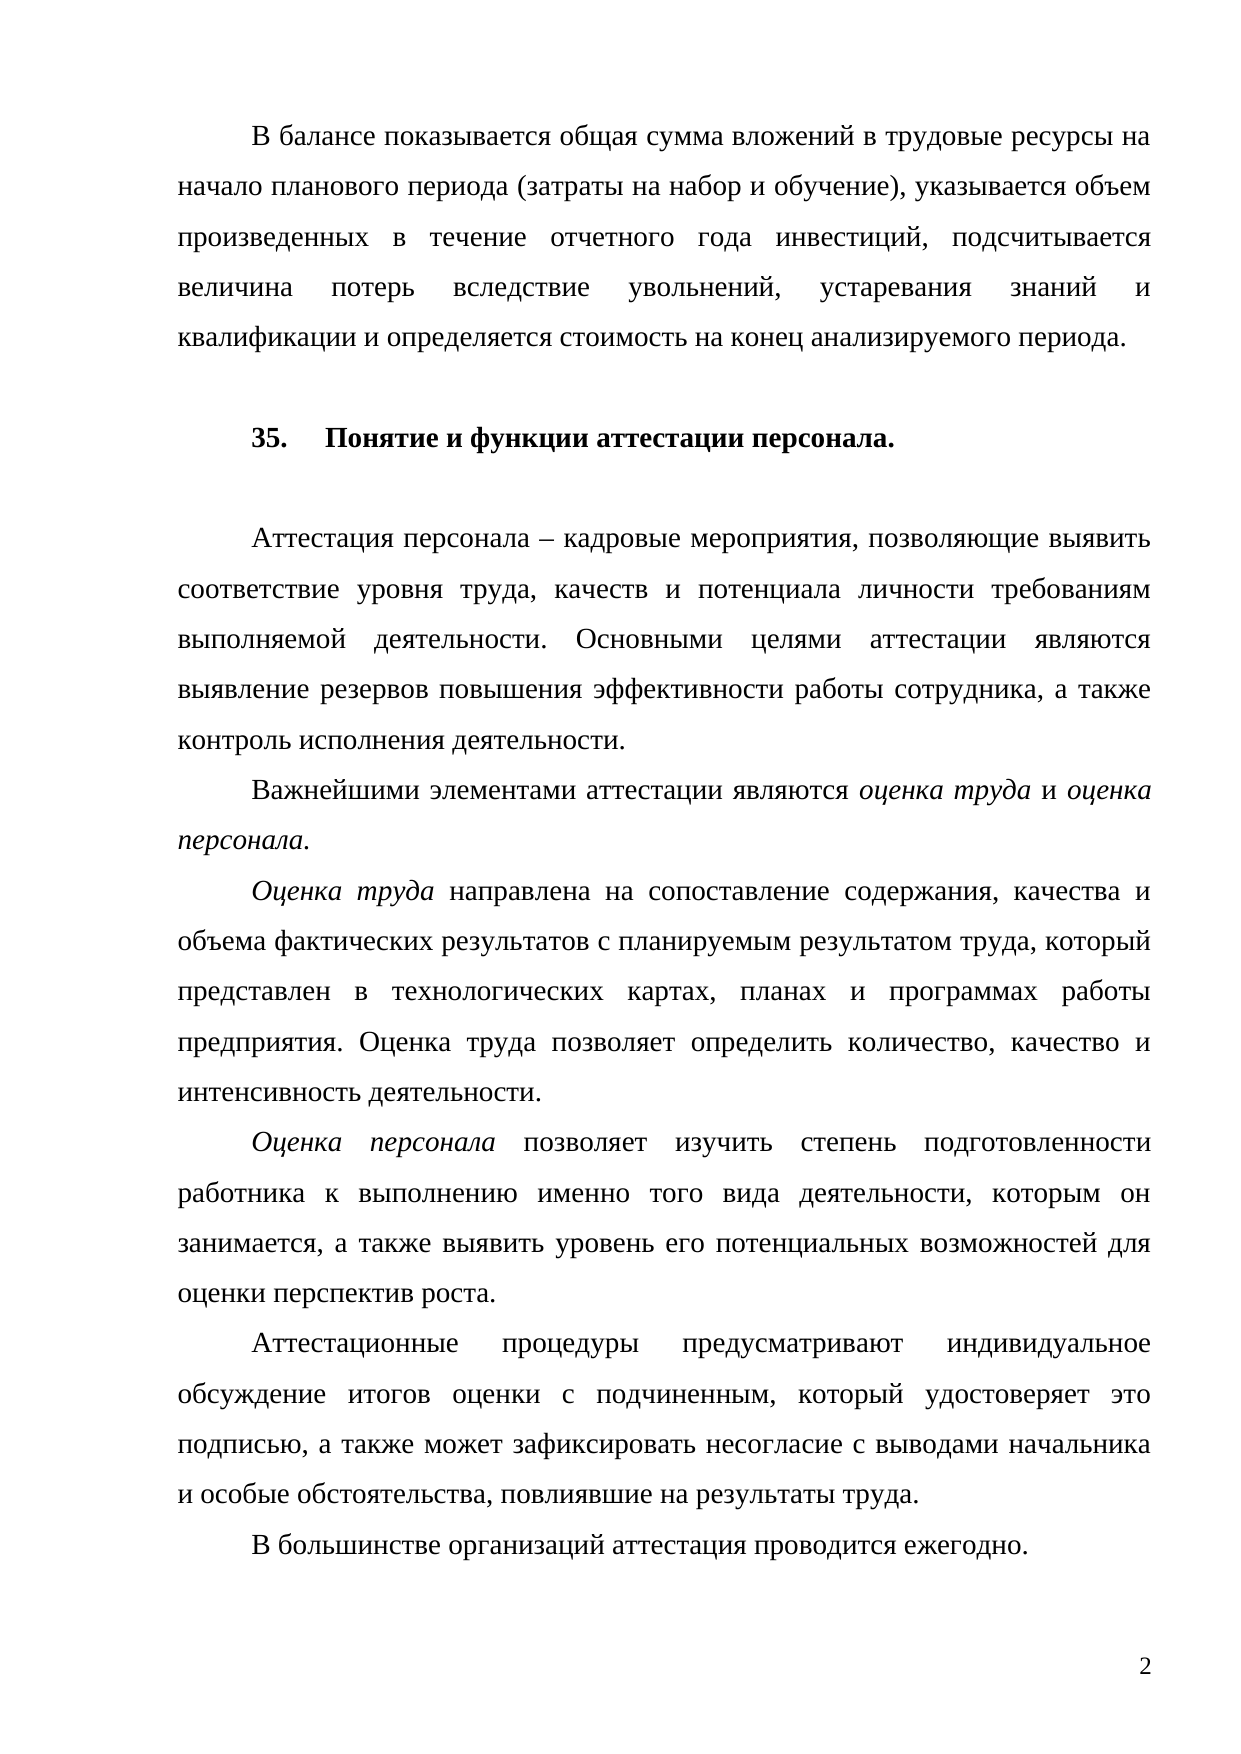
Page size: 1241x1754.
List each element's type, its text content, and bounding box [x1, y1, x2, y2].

title Оценка персонала позволяет изучить степень подготовленности работника к выполнению именно того вида деятельности, которым он занимается, а также выявить уровень его потенциальных возможностей для оценки перспектив роста. [177, 1124, 1152, 1309]
title Аттестация персонала – кадровые мероприятия, позволяющие выявить соответствие уровня труда, качеств и потенциала личности требованиям выполняемой деятельности. Основными целями аттестации являются выявление резервов повышения эффективности работы сотрудника, а также контроль исполнения деятельности. [177, 521, 1152, 755]
title Оценка труда направлена на сопоставление содержания, качества и объема фактических результатов с планируемым результатом труда, который представлен в технологических картах, планах и программах работы предприятия. Оценка труда позволяет определить количество, качество и интенсивность деятельности. [177, 873, 1152, 1108]
title Понятие и функции аттестации персонала. [177, 420, 1152, 453]
title В большинстве организаций аттестация проводится ежегодно. [177, 1527, 1152, 1560]
text В балансе показывается общая сумма вложений в трудовые ресурсы на начало планового периода (затраты на набор и обучение), указывается объем произведенных в течение отчетного года инвестиций, подсчитывается величина потерь вследствие увольнений, устаревания знаний и квалификации и определяется стоимость на конец анализируемого периода. [177, 118, 1152, 353]
title Важнейшими элементами аттестации являются оценка труда и оценка персонала. [177, 772, 1152, 856]
title Аттестационные процедуры предусматривают индивидуальное обсуждение итогов оценки с подчиненным, который удостоверяет это подписью, а также может зафиксировать несогласие с выводами начальника и особые обстоятельства, повлиявшие на результаты труда. [177, 1326, 1152, 1510]
